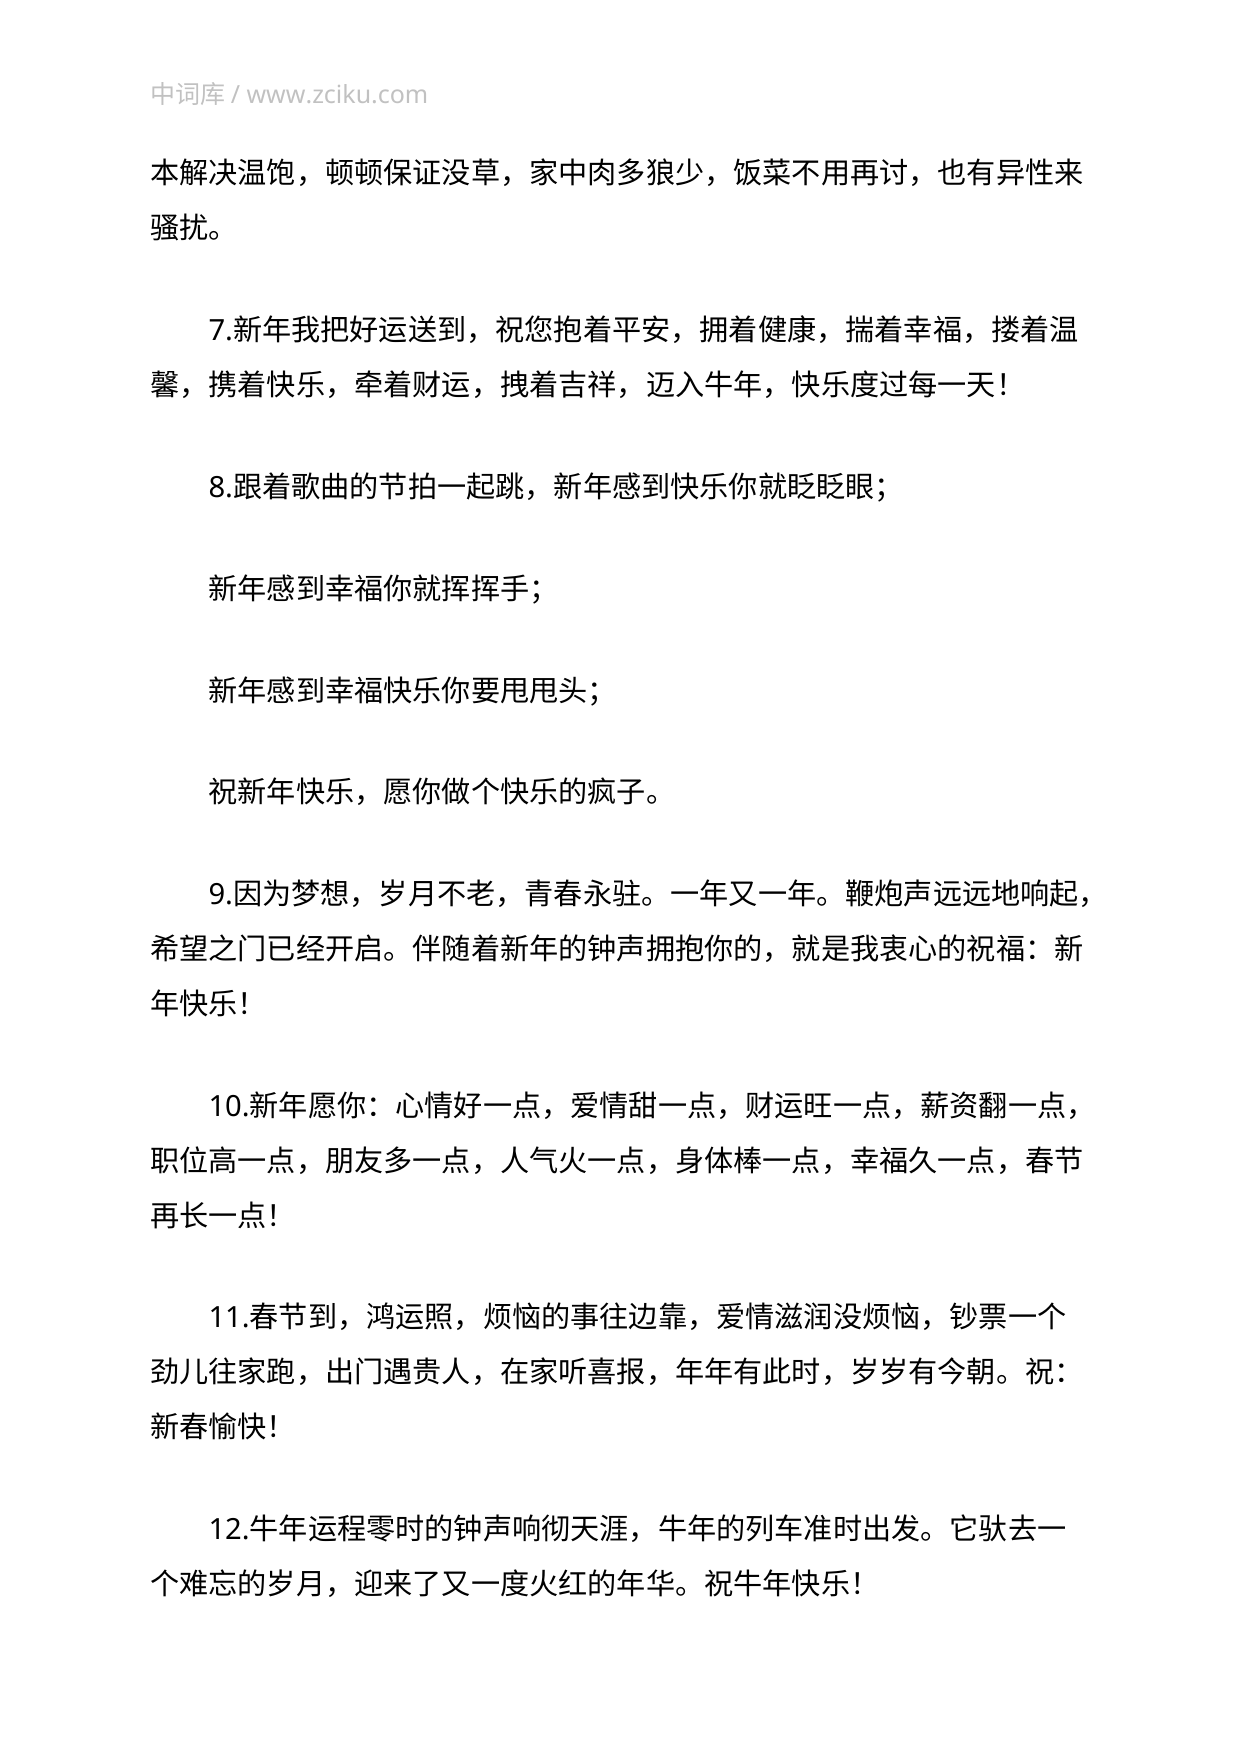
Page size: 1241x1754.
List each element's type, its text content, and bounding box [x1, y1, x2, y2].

text 新年感到幸福快乐你要甩甩头； [150, 667, 1090, 709]
text 8.跟着歌曲的节拍一起跳，新年感到快乐你就眨眨眼； [150, 463, 1090, 506]
text 7.新年我把好运送到，祝您抱着平安，拥着健康，揣着幸福，搂着温馨，携着快乐，牵着财运，拽着吉祥，迈入牛年，快乐度过每一天！ [150, 307, 1090, 404]
text 10.新年愿你：心情好一点，爱情甜一点，财运旺一点，薪资翻一点，职位高一点，朋友多一点，人气火一点，身体棒一点，幸福久一点，春节再长一点！ [150, 1082, 1090, 1234]
text 9.因为梦想，岁月不老，青春永驻。一年又一年。鞭炮声远远地响起，希望之门已经开启。伴随着新年的钟声拥抱你的，就是我衷心的祝福：新年快乐！ [150, 871, 1090, 1023]
text 12.牛年运程零时的钟声响彻天涯，牛年的列车准时出发。它驮去一个难忘的岁月，迎来了又一度火红的年华。祝牛年快乐！ [150, 1506, 1090, 1603]
text 祝新年快乐，愿你做个快乐的疯子。 [150, 769, 1090, 811]
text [150, 150, 1090, 247]
text 新年感到幸福你就挥挥手； [150, 565, 1090, 608]
text 11.春节到，鸿运照，烦恼的事往边靠，爱情滋润没烦恼，钞票一个劲儿往家跑，出门遇贵人，在家听喜报，年年有此时，岁岁有今朝。祝：新春愉快！ [150, 1294, 1090, 1446]
